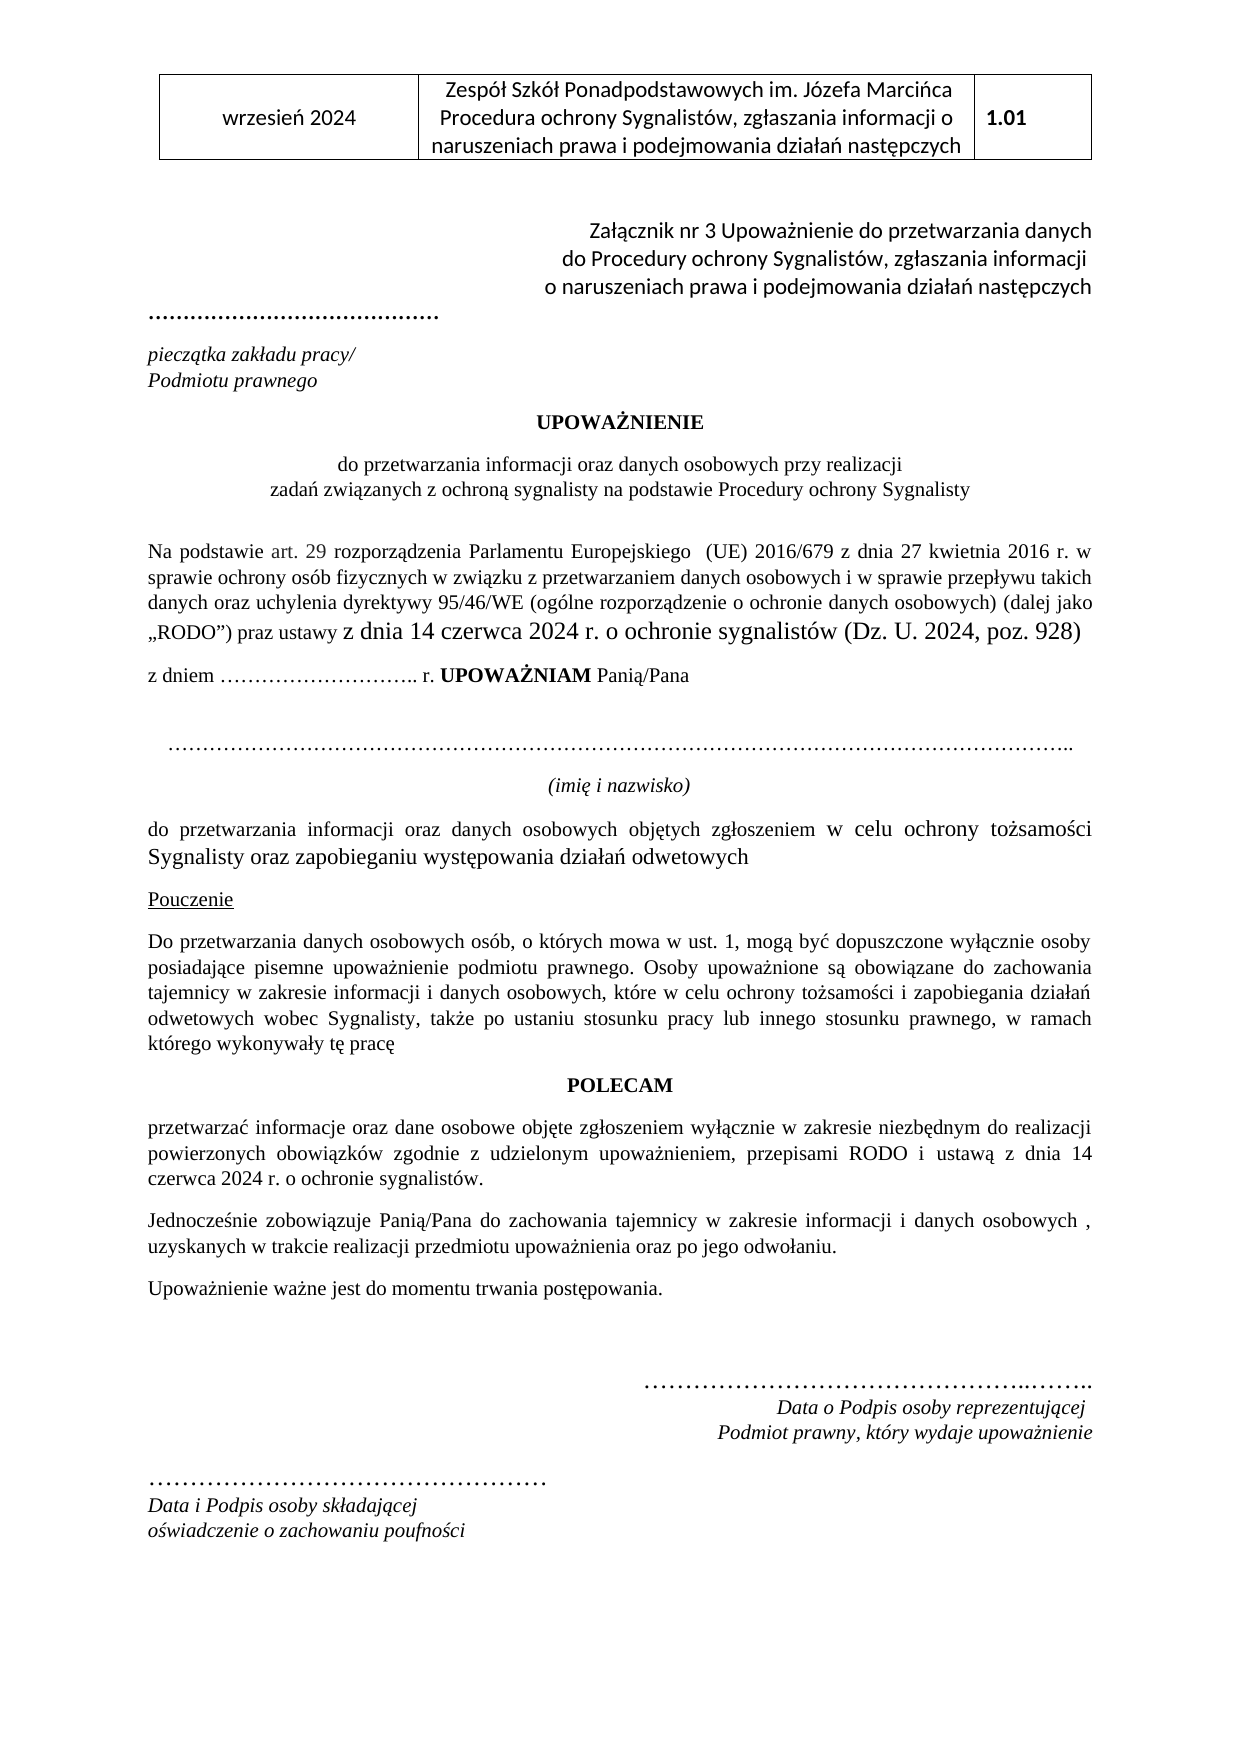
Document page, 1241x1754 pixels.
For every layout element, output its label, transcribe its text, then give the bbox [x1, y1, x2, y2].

text Do przetwarzania danych osobowych osób, o których mowa w ust. 1, mogą być dopuszczone wyłącznie osoby posiadające pisemne upoważnienie podmiotu prawnego. Osoby upoważnione są obowiązane do zachowania tajemnicy w zakresie informacji i danych osobowych, które w celu ochrony tożsamości i zapobiegania działań odwetowych wobec Sygnalisty, także po ustaniu stosunku pracy lub innego stosunku prawnego, w ramach którego wykonywały tę pracę [148, 929, 1093, 1055]
text ………………………………………… Data i Podpis osoby składającej oświadczenie o zachowaniu poufności [148, 1462, 1093, 1542]
text Pouczenie [148, 887, 1093, 911]
text ………………………………………………………………………………………………………………….. [148, 705, 1093, 755]
text ………………………………………..…….. Data o Podpis osoby reprezentującej Podmiot prawny, który wydaje upoważnienie [148, 1365, 1093, 1444]
text do przetwarzania informacji oraz danych osobowych objętych zgłoszeniem w celu ochrony tożsamości Sygnalisty oraz zapobieganiu występowania działań odwetowych [148, 815, 1093, 869]
text POLECAM [148, 1073, 1093, 1097]
text Jednocześnie zobowiązuje Panią/Pana do zachowania tajemnicy w zakresie informacji i danych osobowych , uzyskanych w trakcie realizacji przedmiotu upoważnienia oraz po jego odwołaniu. [148, 1208, 1093, 1258]
text …………………………………… [148, 300, 1093, 324]
text Upoważnienie ważne jest do momentu trwania postępowania. [148, 1276, 1093, 1300]
text (imię i nazwisko) [148, 773, 1093, 797]
text Załącznik nr 3 Upoważnienie do przetwarzania danych [148, 216, 1093, 244]
text z dniem ……………………….. r. UPOWAŻNIAM Panią/Pana [148, 663, 1093, 687]
text pieczątka zakładu pracy/ Podmiotu prawnego [148, 342, 1093, 392]
text do Procedury ochrony Sygnalistów, zgłaszania informacji o naruszeniach prawa i podejmowania działań następczych [148, 244, 1093, 300]
text UPOWAŻNIENIE [148, 409, 1093, 434]
text przetwarzać informacje oraz dane osobowe objęte zgłoszeniem wyłącznie w zakresie niezbędnym do realizacji powierzonych obowiązków zgodnie z udzielonym upoważnieniem, przepisami RODO i ustawą z dnia 14 czerwca 2024 r. o ochronie sygnalistów. [148, 1115, 1093, 1190]
text Na podstawie art. 29 rozporządzenia Parlamentu Europejskiego (UE) 2016/679 z dnia 27 kwietnia 2016 r. w sprawie ochrony osób fizycznych w związku z przetwarzaniem danych osobowych i w sprawie przepływu takich danych oraz uchylenia dyrektywy 95/46/WE (ogólne rozporządzenie o ochronie danych osobowych) (dalej jako „RODO”) praz ustawy z dnia 14 czerwca 2024 r. o ochronie sygnalistów (Dz. U. 2024, poz. 928) [148, 539, 1093, 645]
text do przetwarzania informacji oraz danych osobowych przy realizacji zadań związanych z ochroną sygnalisty na podstawie Procedury ochrony Sygnalisty [148, 452, 1093, 501]
